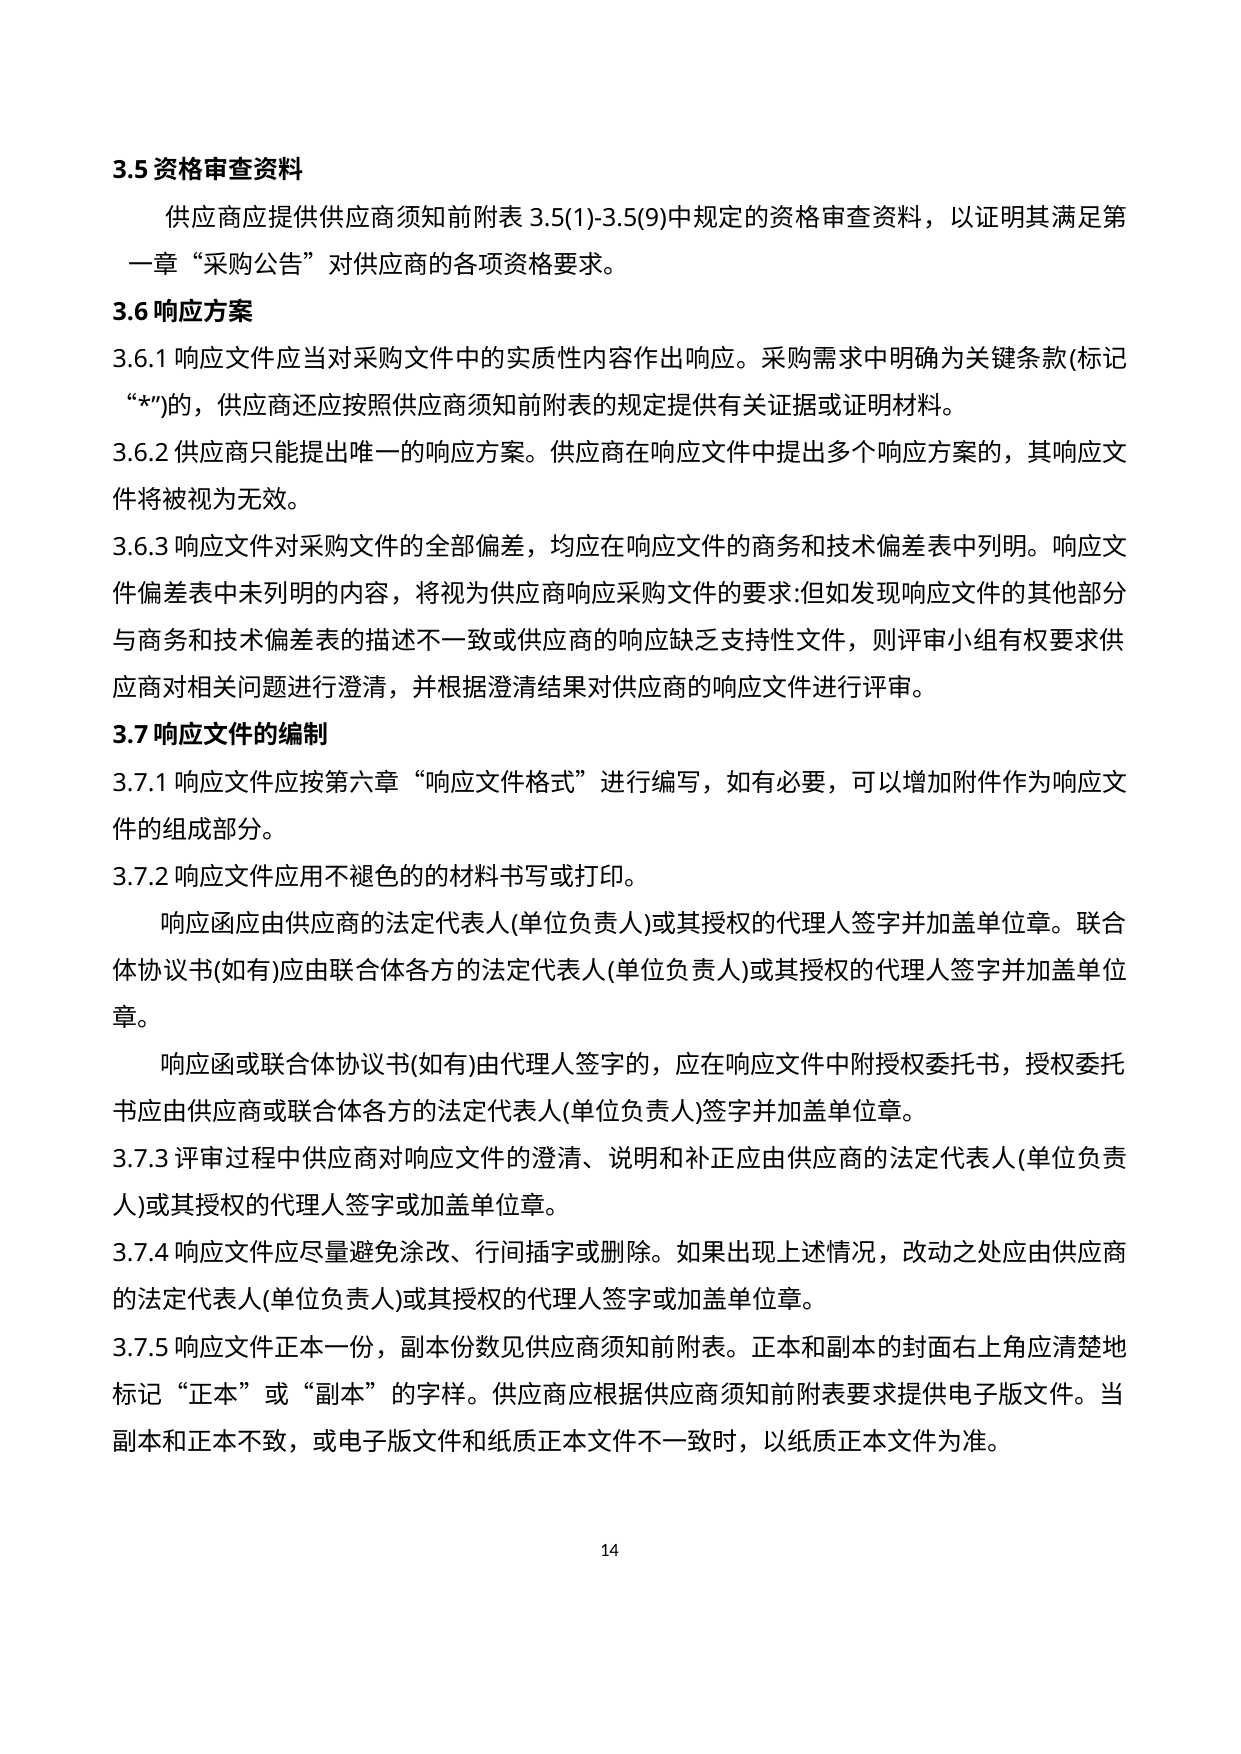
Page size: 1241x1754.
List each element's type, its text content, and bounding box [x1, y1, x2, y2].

text 3.7.4响应文件应尽量避免涂改、行间插字或删除。如果出现上述情况，改动之处应由供应商的法定代表人(单位负责人)或其授权的代理人签字或加盖单位章。 [112, 1233, 1128, 1316]
text 3.6.1响应文件应当对采购文件中的实质性内容作出响应。采购需求中明确为关键条款(标记“*”)的，供应商还应按照供应商须知前附表的规定提供有关证据或证明材料。 [112, 338, 1128, 422]
text 响应函应由供应商的法定代表人(单位负责人)或其授权的代理人签字并加盖单位章。联合体协议书(如有)应由联合体各方的法定代表人(单位负责人)或其授权的代理人签字并加盖单位章。 [112, 903, 1128, 1034]
text 3.6.3响应文件对采购文件的全部偏差，均应在响应文件的商务和技术偏差表中列明。响应文件偏差表中未列明的内容，将视为供应商响应采购文件的要求:但如发现响应文件的其他部分与商务和技术偏差表的描述不一致或供应商的响应缺乏支持性文件，则评审小组有权要求供应商对相关问题进行澄清，并根据澄清结果对供应商的响应文件进行评审。 [112, 527, 1128, 704]
text 3.6.2供应商只能提出唯一的响应方案。供应商在响应文件中提出多个响应方案的，其响应文件将被视为无效。 [112, 432, 1128, 516]
text 3.5资格审查资料 [112, 150, 1128, 186]
text 3.7.1响应文件应按第六章“响应文件格式”进行编写，如有必要，可以增加附件作为响应文件的组成部分。 [112, 762, 1128, 845]
text 3.7.3评审过程中供应商对响应文件的澄清、说明和补正应由供应商的法定代表人(单位负责人)或其授权的代理人签字或加盖单位章。 [112, 1139, 1128, 1222]
text 3.7.5响应文件正本一份，副本份数见供应商须知前附表。正本和副本的封面右上角应清楚地标记“正本”或“副本”的字样。供应商应根据供应商须知前附表要求提供电子版文件。当副本和正本不致，或电子版文件和纸质正本文件不一致时，以纸质正本文件为准。 [112, 1327, 1128, 1457]
text 3.7.2响应文件应用不褪色的的材料书写或打印。 [112, 856, 1128, 892]
text 供应商应提供供应商须知前附表3.5(1)-3.5(9)中规定的资格审查资料，以证明其满足第一章“采购公告”对供应商的各项资格要求。 [128, 197, 1128, 280]
text 3.7响应文件的编制 [112, 715, 1128, 751]
text 响应函或联合体协议书(如有)由代理人签字的，应在响应文件中附授权委托书，授权委托书应由供应商或联合体各方的法定代表人(单位负责人)签字并加盖单位章。 [112, 1044, 1128, 1128]
text 3.6响应方案 [112, 291, 1128, 327]
